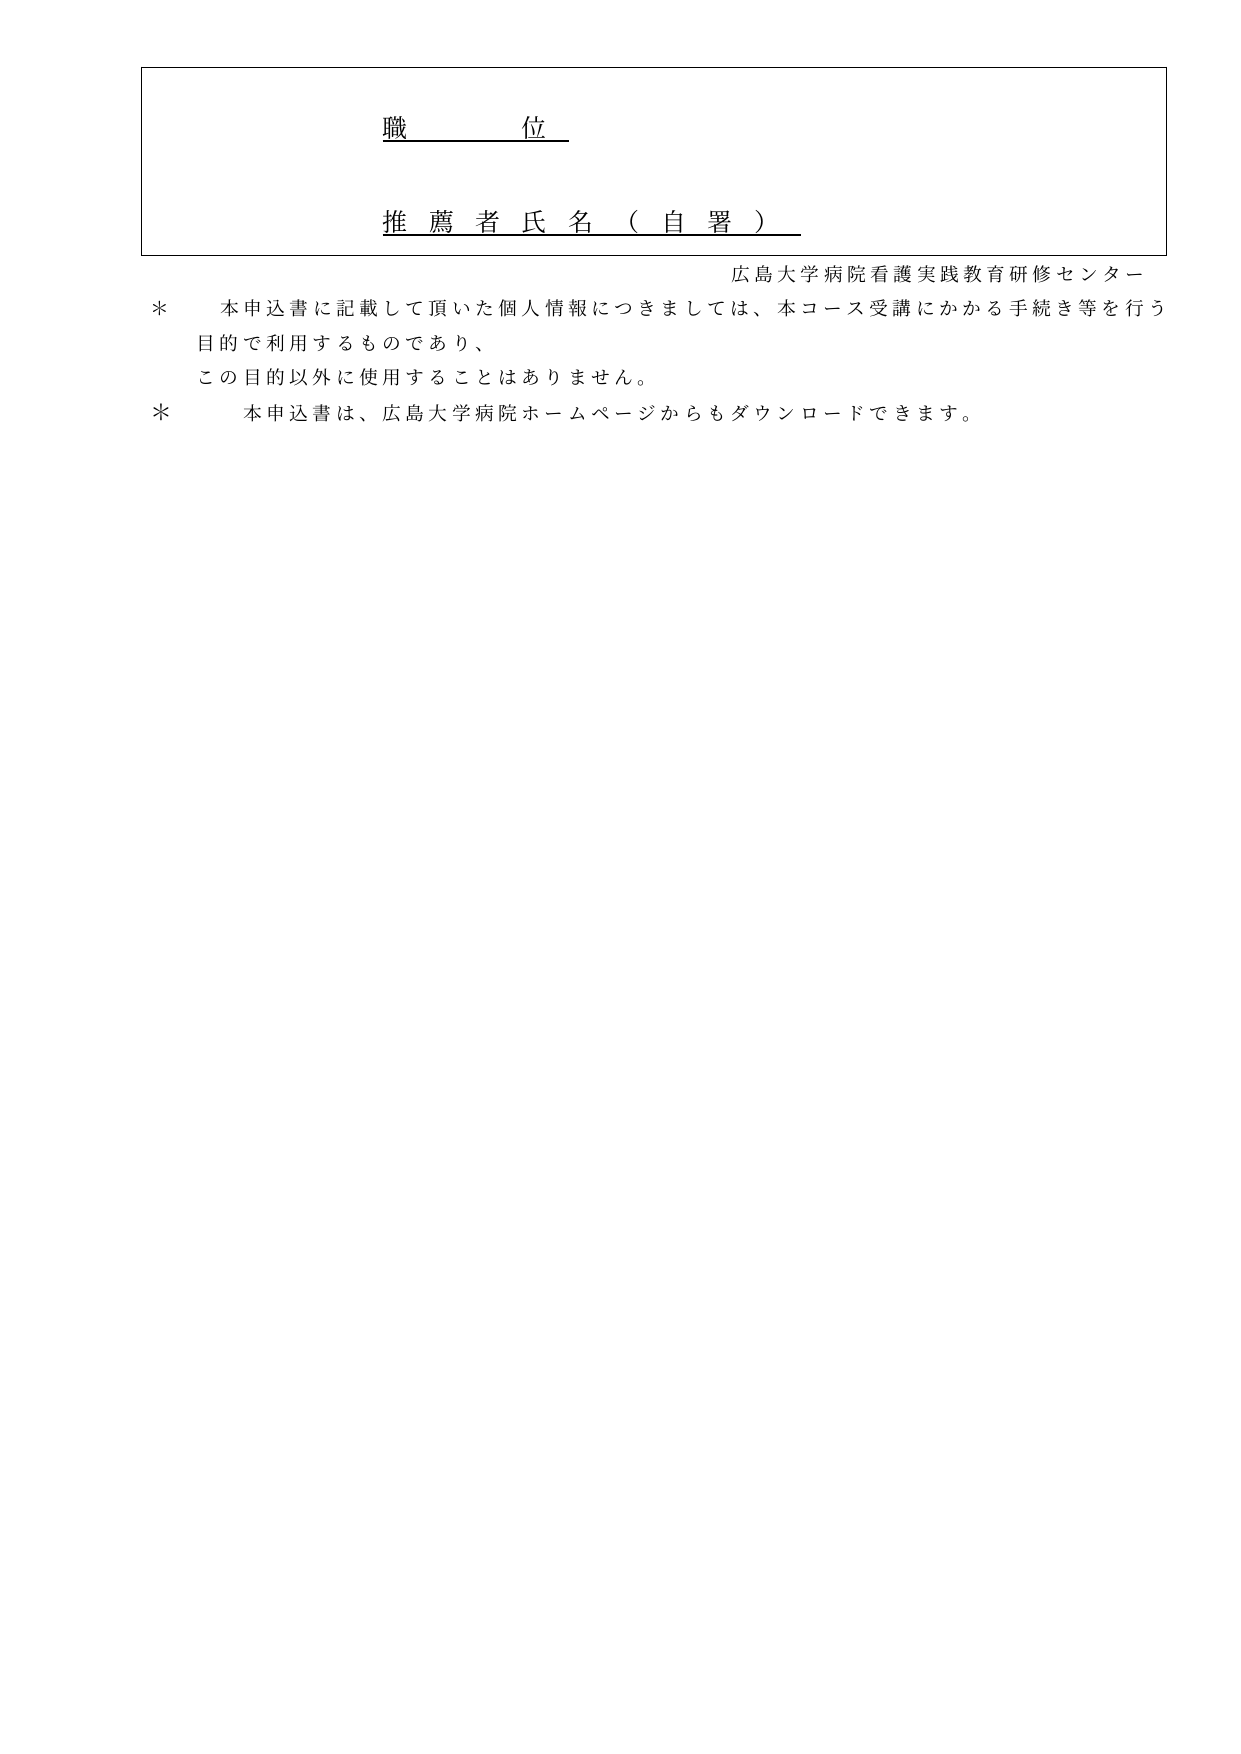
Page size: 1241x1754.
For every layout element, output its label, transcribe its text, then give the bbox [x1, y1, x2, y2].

text この目的以外に使用することはありません。 [150, 359, 1188, 394]
list 本申込書に記載して頂いた個人情報につきましては、本コース受講にかかる手続き等を行う目的で利用するものであり、 [150, 291, 1188, 359]
text 広島大学病院看護実践教育研修センター [150, 256, 1149, 291]
list 本申込書は、広島大学病院ホームページからもダウンロードできます。 [150, 394, 1056, 428]
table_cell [142, 68, 1166, 255]
